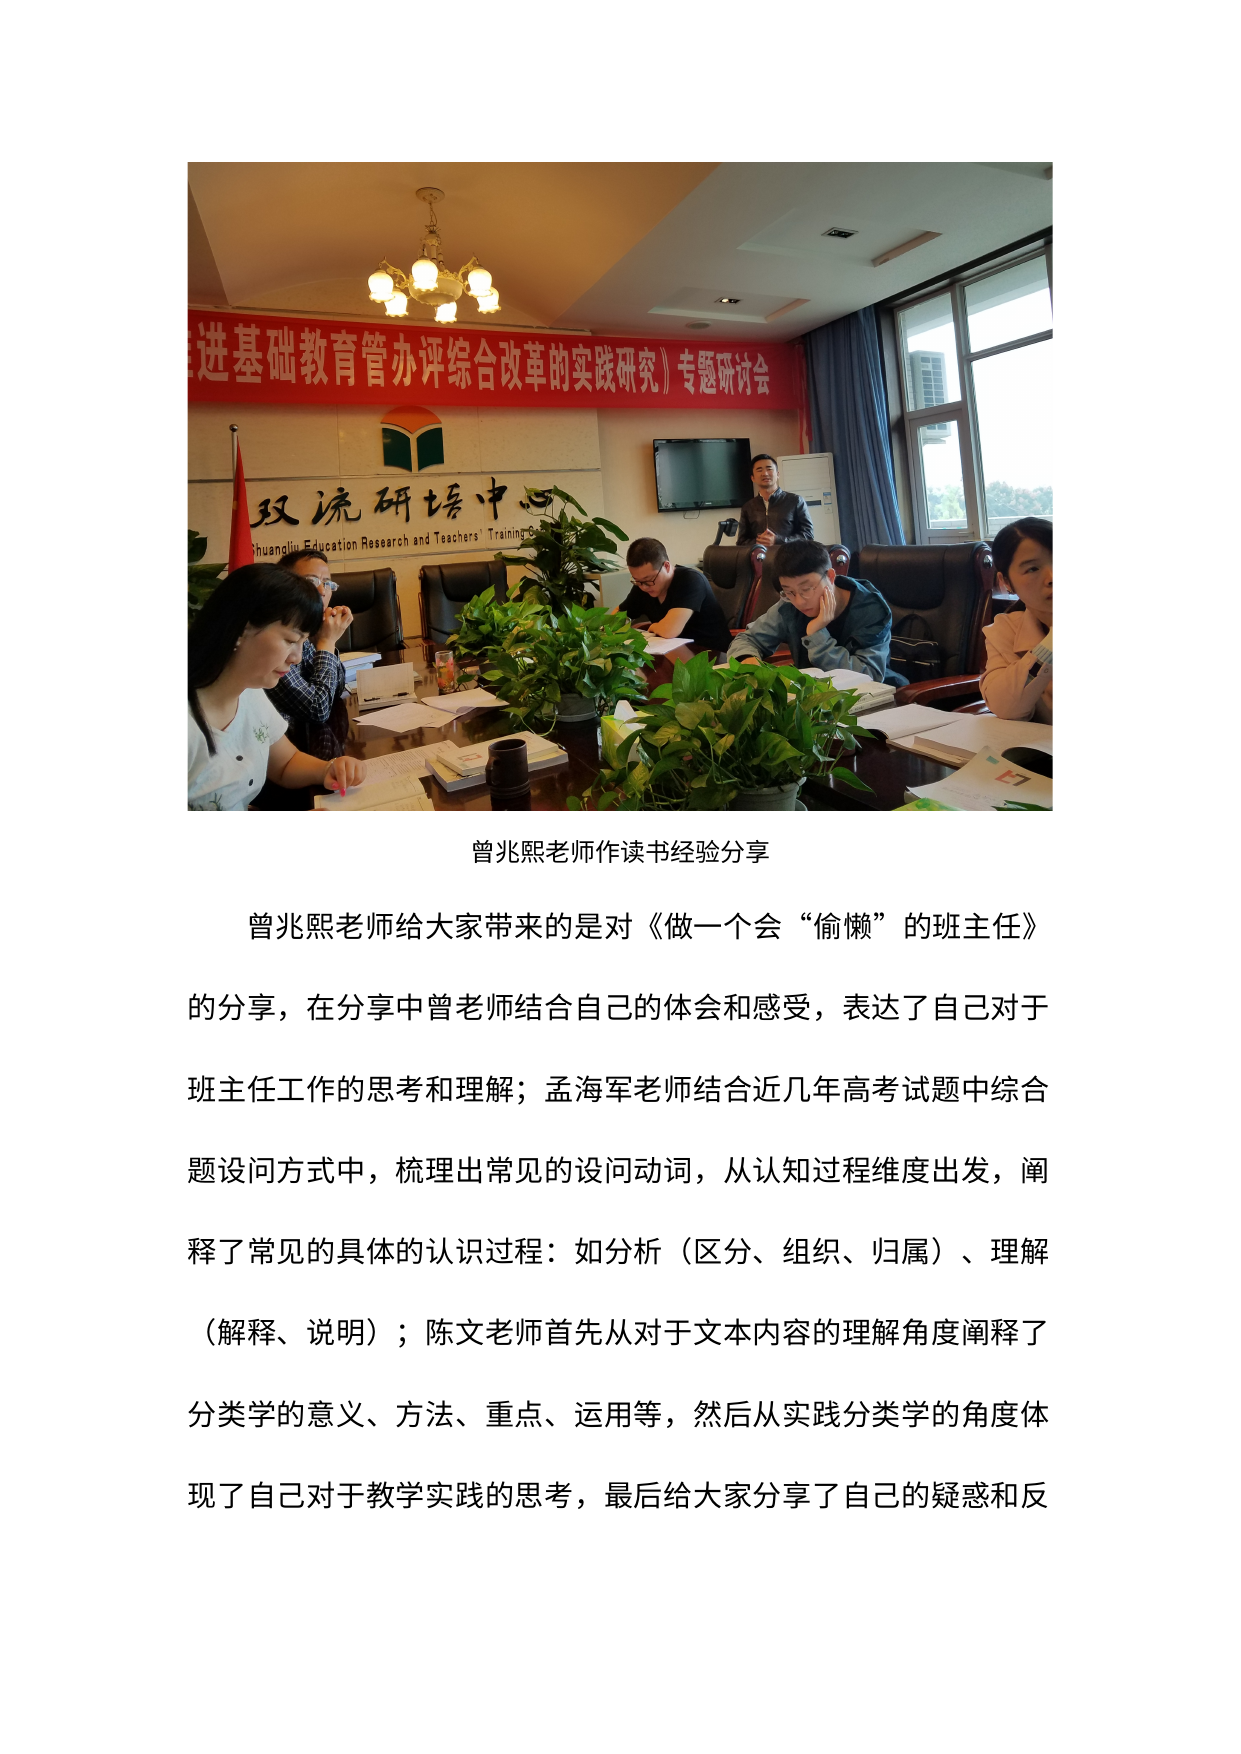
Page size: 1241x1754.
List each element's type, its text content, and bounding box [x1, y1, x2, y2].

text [187, 892, 1053, 1526]
picture [187, 162, 1053, 811]
text 曾兆熙老师作读书经验分享 [187, 818, 1053, 883]
